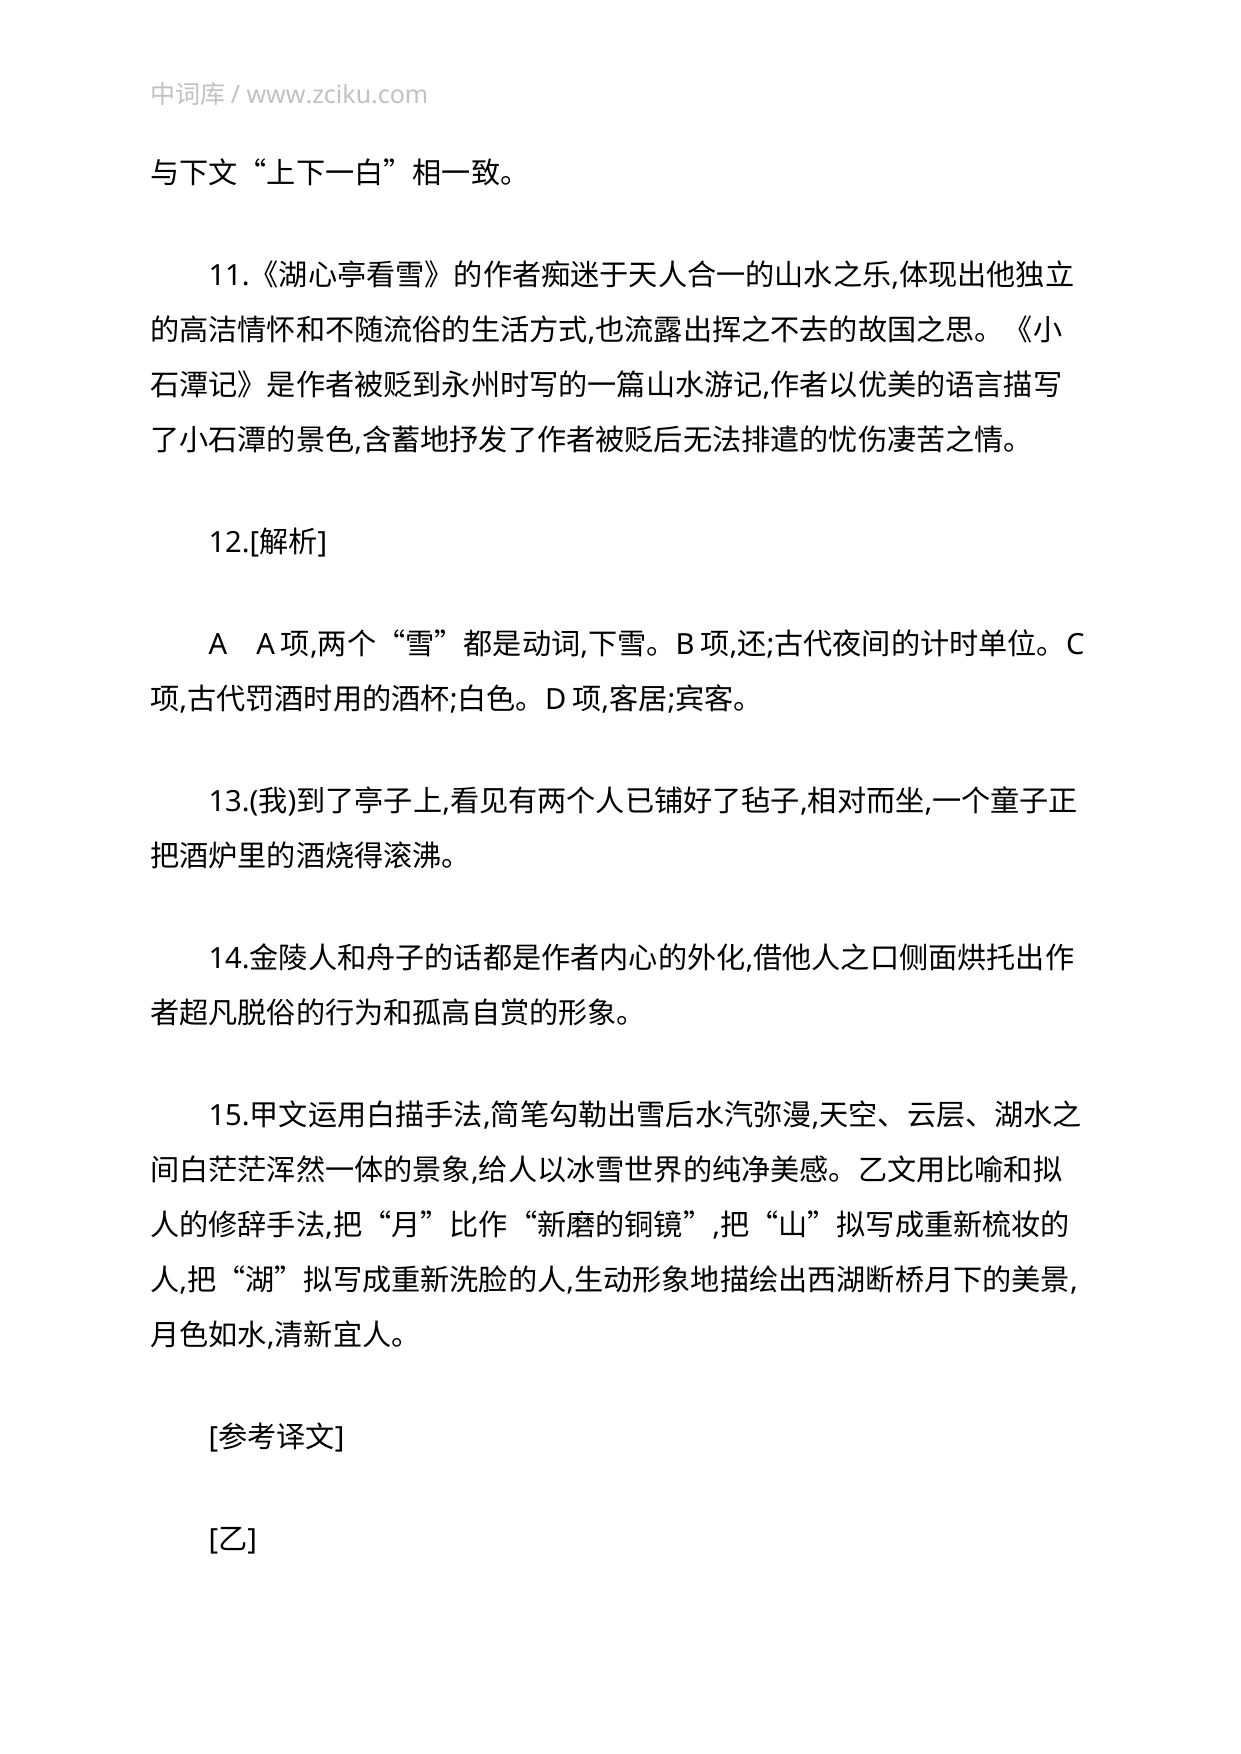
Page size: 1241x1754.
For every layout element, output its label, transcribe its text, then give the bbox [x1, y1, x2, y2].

text 11.《湖心亭看雪》的作者痴迷于天人合一的山水之乐,体现出他独立的高洁情怀和不随流俗的生活方式,也流露出挥之不去的故国之思。《小石潭记》是作者被贬到永州时写的一篇山水游记,作者以优美的语言描写了小石潭的景色,含蓄地抒发了作者被贬后无法排遣的忧伤凄苦之情。 [150, 252, 1090, 459]
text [150, 150, 1090, 192]
text [参考译文] [150, 1413, 1090, 1456]
text 12.[解析] [150, 519, 1090, 561]
text 13.(我)到了亭子上,看见有两个人已铺好了毡子,相对而坐,一个童子正把酒炉里的酒烧得滚沸。 [150, 778, 1090, 875]
text 14.金陵人和舟子的话都是作者内心的外化,借他人之口侧面烘托出作者超凡脱俗的行为和孤高自赏的形象。 [150, 934, 1090, 1032]
text [乙] [150, 1515, 1090, 1558]
text 15.甲文运用白描手法,简笔勾勒出雪后水汽弥漫,天空、云层、湖水之间白茫茫浑然一体的景象,给人以冰雪世界的纯净美感。乙文用比喻和拟人的修辞手法,把“月”比作“新磨的铜镜”,把“山”拟写成重新梳妆的人,把“湖”拟写成重新洗脸的人,生动形象地描绘出西湖断桥月下的美景,月色如水,清新宜人。 [150, 1091, 1090, 1354]
text A A项,两个“雪”都是动词,下雪。B项,还;古代夜间的计时单位。C项,古代罚酒时用的酒杯;白色。D项,客居;宾客。 [150, 621, 1090, 718]
